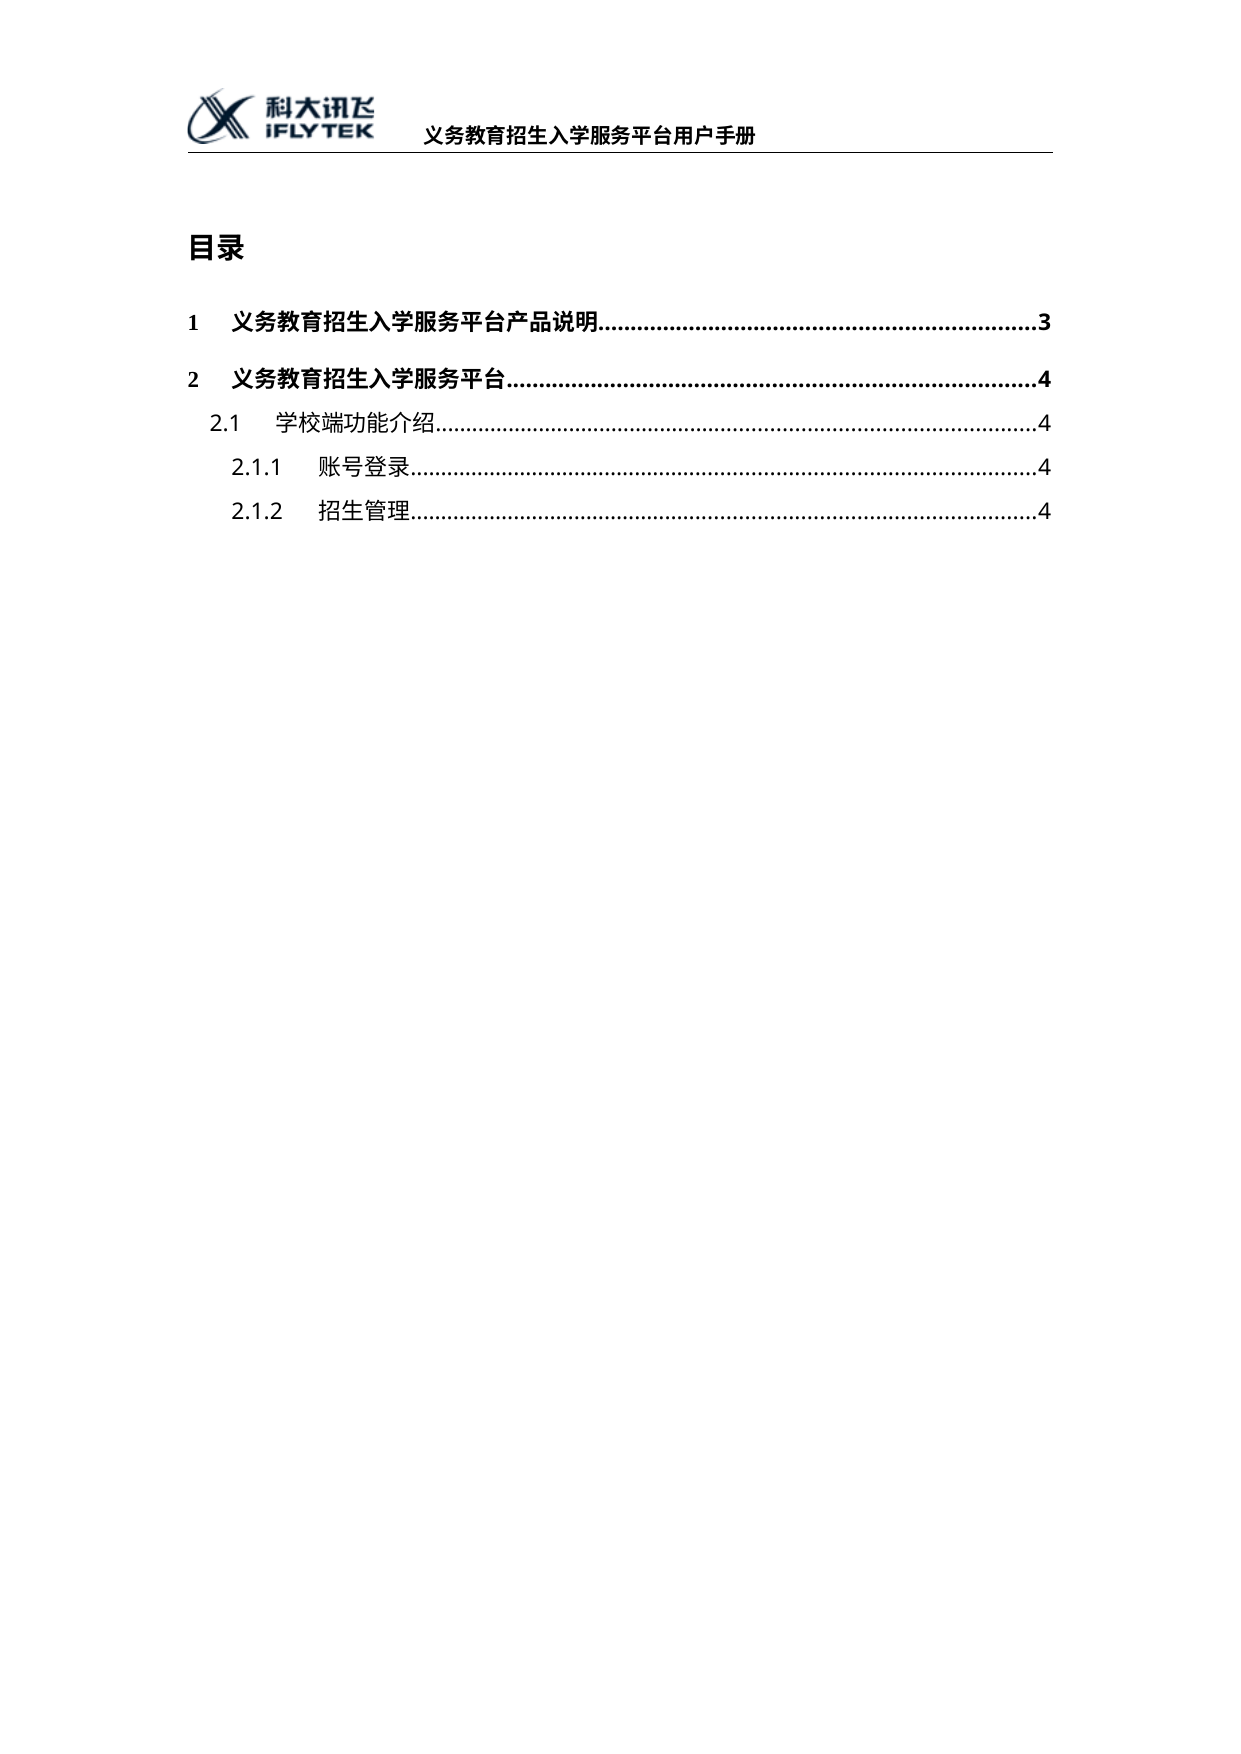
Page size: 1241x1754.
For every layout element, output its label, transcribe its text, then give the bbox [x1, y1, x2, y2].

text 1 义务教育招生入学服务平台产品说明 3 [187, 299, 1053, 343]
text 目录 [187, 223, 1053, 267]
text 2.1.1 账号登录 4 [231, 443, 1053, 487]
text 2.1 学校端功能介绍 4 [209, 399, 1053, 443]
text 2.1.2 招生管理 4 [231, 487, 1053, 532]
picture [187, 88, 375, 144]
text 2 义务教育招生入学服务平台 4 [187, 355, 1053, 399]
